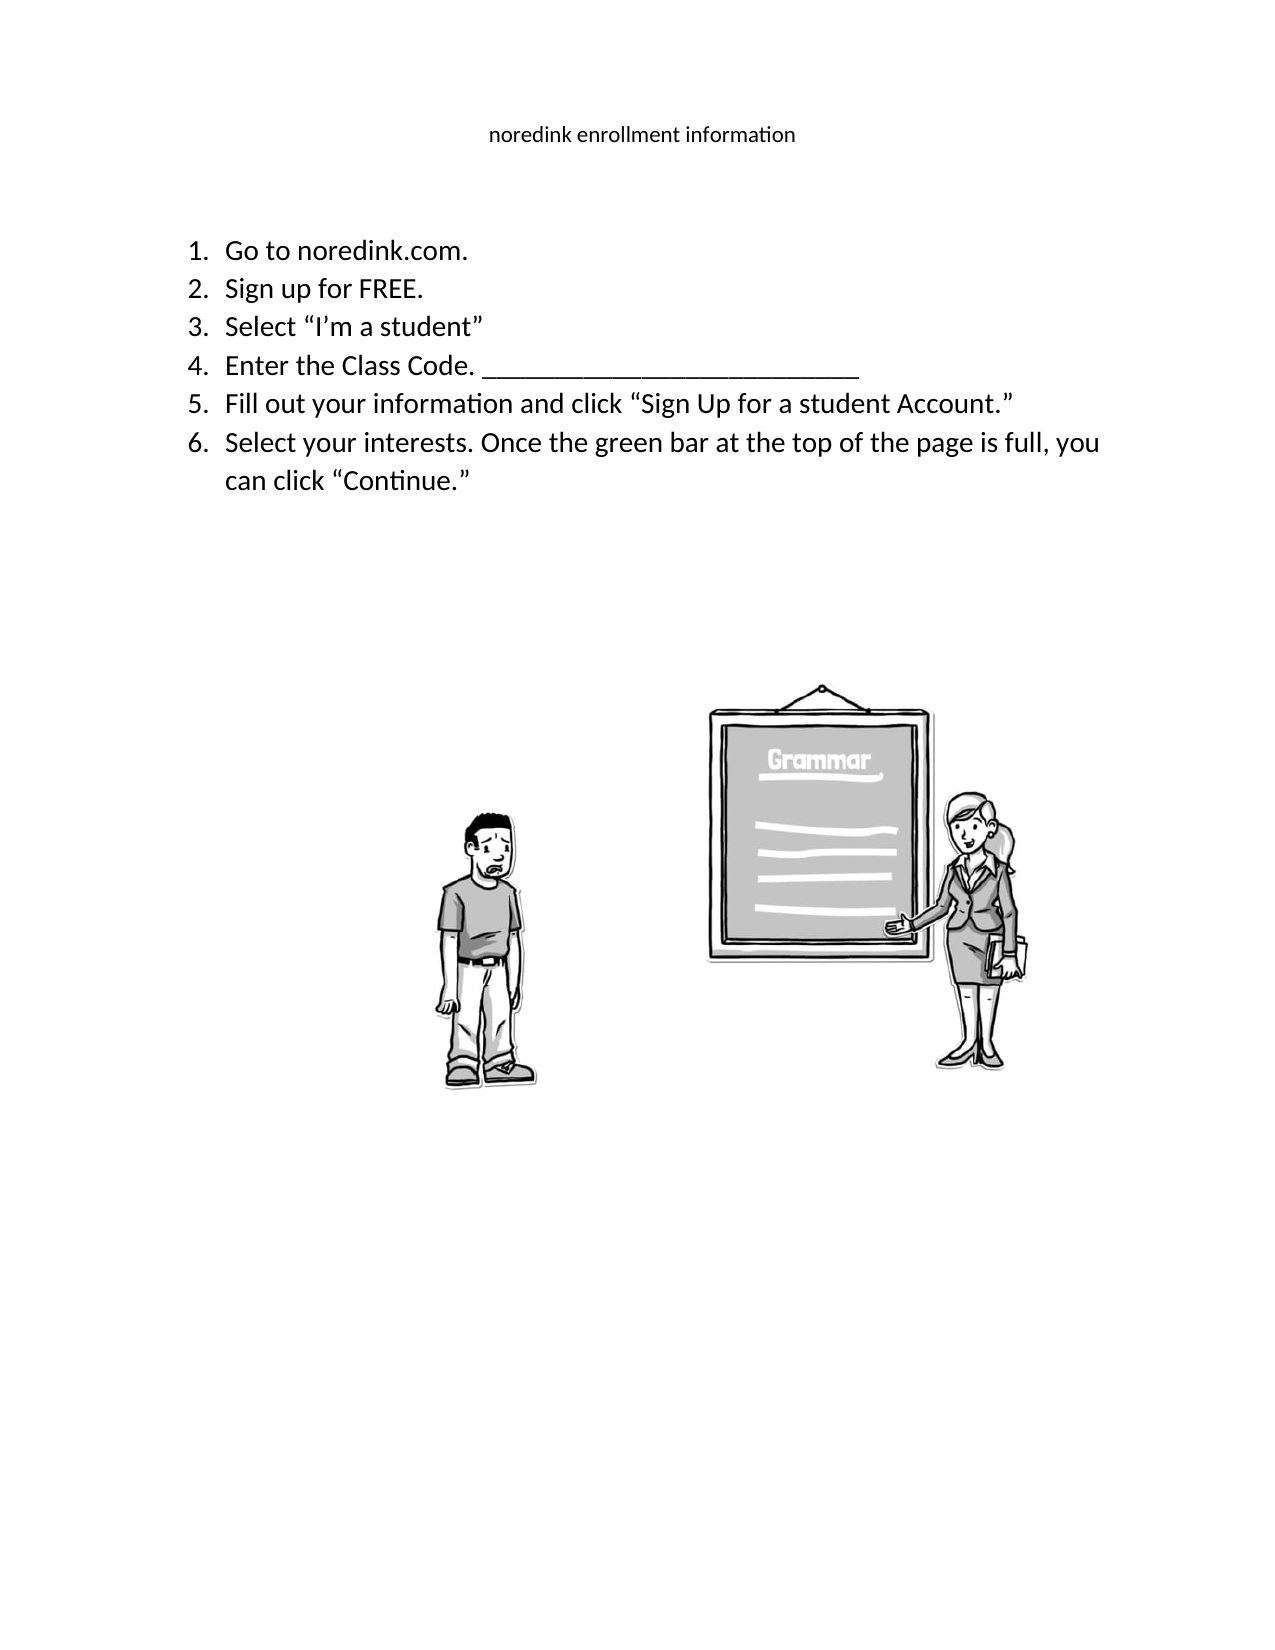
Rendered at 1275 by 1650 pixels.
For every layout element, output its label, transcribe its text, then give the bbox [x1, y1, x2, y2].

list Fill out your information and click “Sign Up for a student Account.” [187, 385, 1125, 421]
picture [225, 500, 1275, 1169]
list Sign up for FREE. [187, 270, 1125, 306]
list Select your interests. Once the green bar at the top of the page is full, you can click “Continue.” [187, 424, 1125, 498]
list Go to noredink.com. [187, 232, 1125, 267]
list Enter the Class Code. __________________________ [187, 347, 1125, 382]
list Select “I’m a student” [187, 308, 1125, 344]
